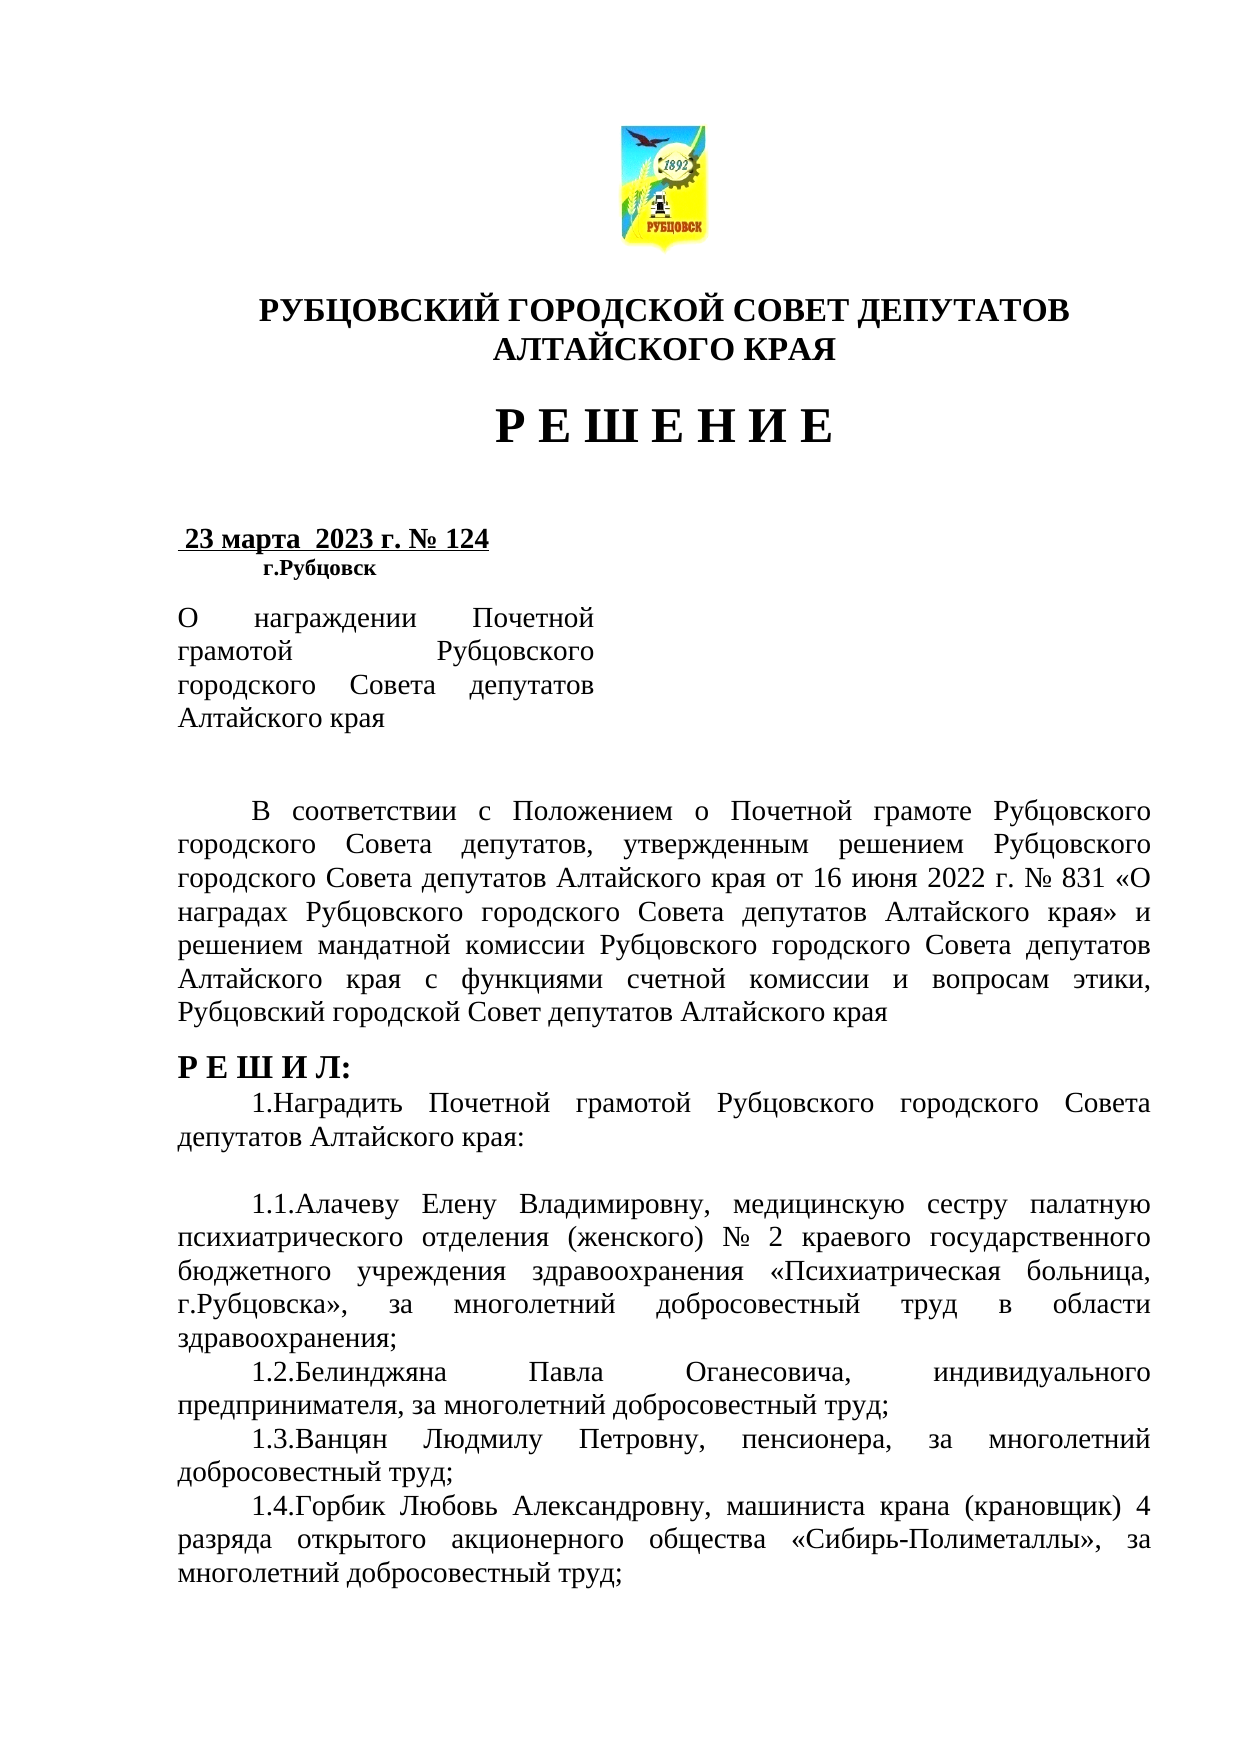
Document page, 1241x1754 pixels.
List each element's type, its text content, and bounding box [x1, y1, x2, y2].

text 1.3.Ванцян Людмилу Петровну, пенсионера, за многолетний добросовестный труд; [177, 1421, 1152, 1488]
text В соответствии с Положением о Почетной грамоте Рубцовского городского Совета депутатов, утвержденным решением Рубцовского городского Совета депутатов Алтайского края от 16 июня 2022 г. № 831 «О наградах Рубцовского городского Совета депутатов Алтайского края» и решением мандатной комиссии Рубцовского городского Совета депутатов Алтайского края с функциями счетной комиссии и вопросам этики, Рубцовский городской Совет депутатов Алтайского края [177, 793, 1152, 1028]
text РУБЦОВСКИЙ ГОРОДСКОЙ СОВЕТ ДЕПУТАТОВ [177, 291, 1152, 329]
text 1.Наградить Почетной грамотой Рубцовского городского Совета депутатов Алтайского края: [177, 1085, 1152, 1152]
table_header О награждении Почетной грамотой Рубцовского городского Совета депутатов Алтайского края [166, 600, 605, 734]
text г.Рубцовск [177, 554, 1152, 581]
text Р Е Ш Е Н И Е [177, 396, 1152, 454]
text 1.4.Горбик Любовь Александровну, машиниста крана (крановщик) 4 разряда открытого акционерного общества «Сибирь-Полиметаллы», за многолетний добросовестный труд; [177, 1488, 1152, 1588]
text 1.1.Алачеву Елену Владимировну, медицинскую сестру палатную психиатрического отделения (женского) № 2 краевого государственного бюджетного учреждения здравоохранения «Психиатрическая больница, г.Рубцовска», за многолетний добросовестный труд в области здравоохранения; [177, 1186, 1152, 1354]
text 23 марта 2023 г. № 124 [177, 521, 1152, 554]
text АЛТАЙСКОГО КРАЯ [177, 329, 1152, 367]
text 1.2.Белинджяна Павла Оганесовича, индивидуального предпринимателя, за многолетний добросовестный труд; [177, 1354, 1152, 1421]
subtitle Р Е Ш И Л: [177, 1047, 1152, 1085]
